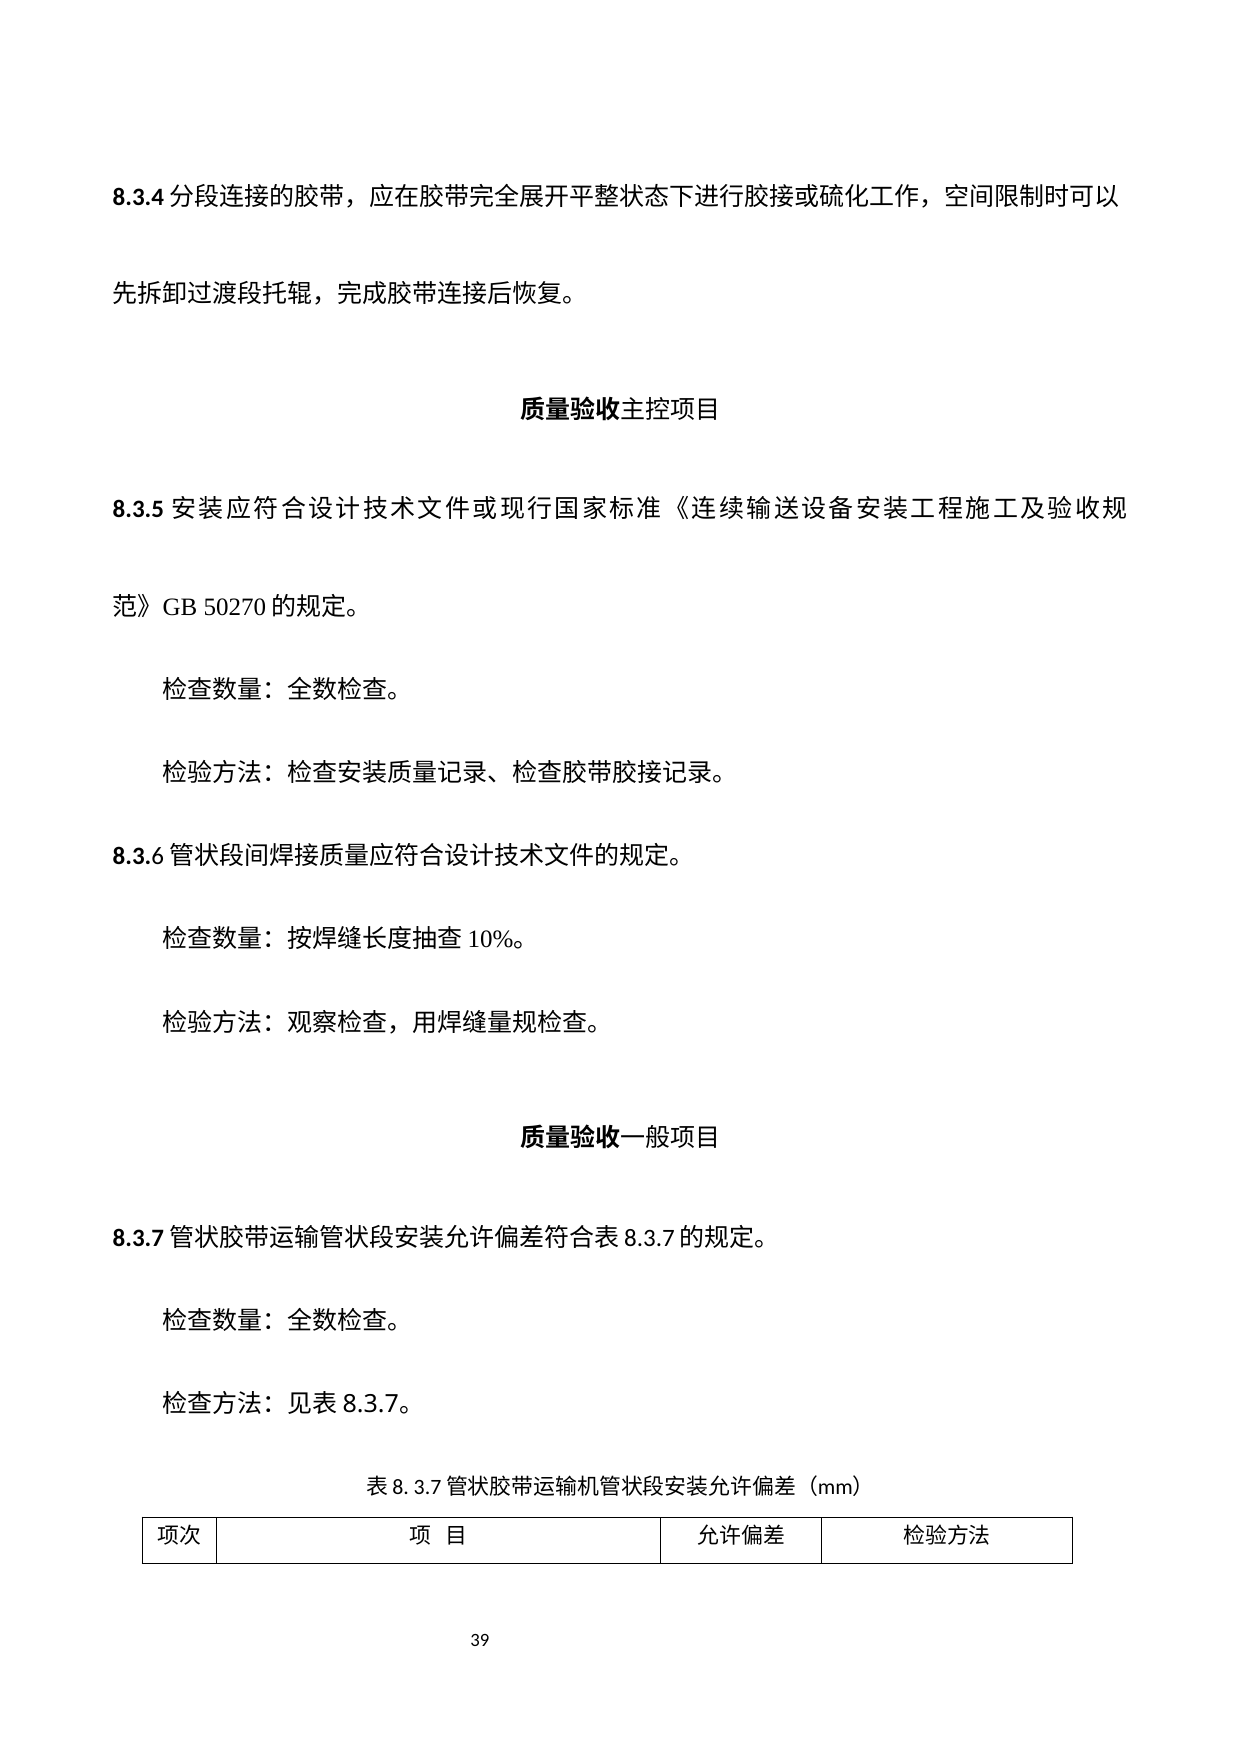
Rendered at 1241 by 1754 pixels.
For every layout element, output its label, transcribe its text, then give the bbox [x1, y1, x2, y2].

table_header 项 目 [217, 1518, 660, 1563]
text 8.3.6管状段间焊接质量应符合设计技术文件的规定。 [112, 821, 1128, 886]
text 检验方法：检查安装质量记录、检查胶带胶接记录。 [112, 738, 1128, 803]
text 8.3.4分段连接的胶带，应在胶带完全展开平整状态下进行胶接或硫化工作，空间限制时可以先拆卸过渡段托辊，完成胶带连接后恢复。 [112, 162, 1128, 324]
text 8.3.5安装应符合设计技术文件或现行国家标准《连续输送设备安装工程施工及验收规范》GB 50270的规定。 [112, 474, 1128, 637]
table_header 检验方法 [822, 1518, 1072, 1563]
text 表8. 3.7管状胶带运输机管状段安装允许偏差（mm） [112, 1468, 1128, 1501]
text 8.3.7管状胶带运输管状段安装允许偏差符合表8.3.7的规定。 [112, 1203, 1128, 1268]
text 检查数量：全数检查。 [112, 1286, 1128, 1351]
text 检查数量：全数检查。 [112, 655, 1128, 720]
table_header 允许偏差 [661, 1518, 821, 1563]
text 检查数量：按焊缝长度抽查10%。 [112, 904, 1128, 969]
text 质量验收主控项目 [112, 375, 1128, 440]
text 检验方法：观察检查，用焊缝量规检查。 [112, 988, 1128, 1053]
table_header 项次 [143, 1518, 216, 1563]
text 检查方法：见表8.3.7。 [112, 1369, 1128, 1434]
text 质量验收一般项目 [112, 1103, 1128, 1168]
